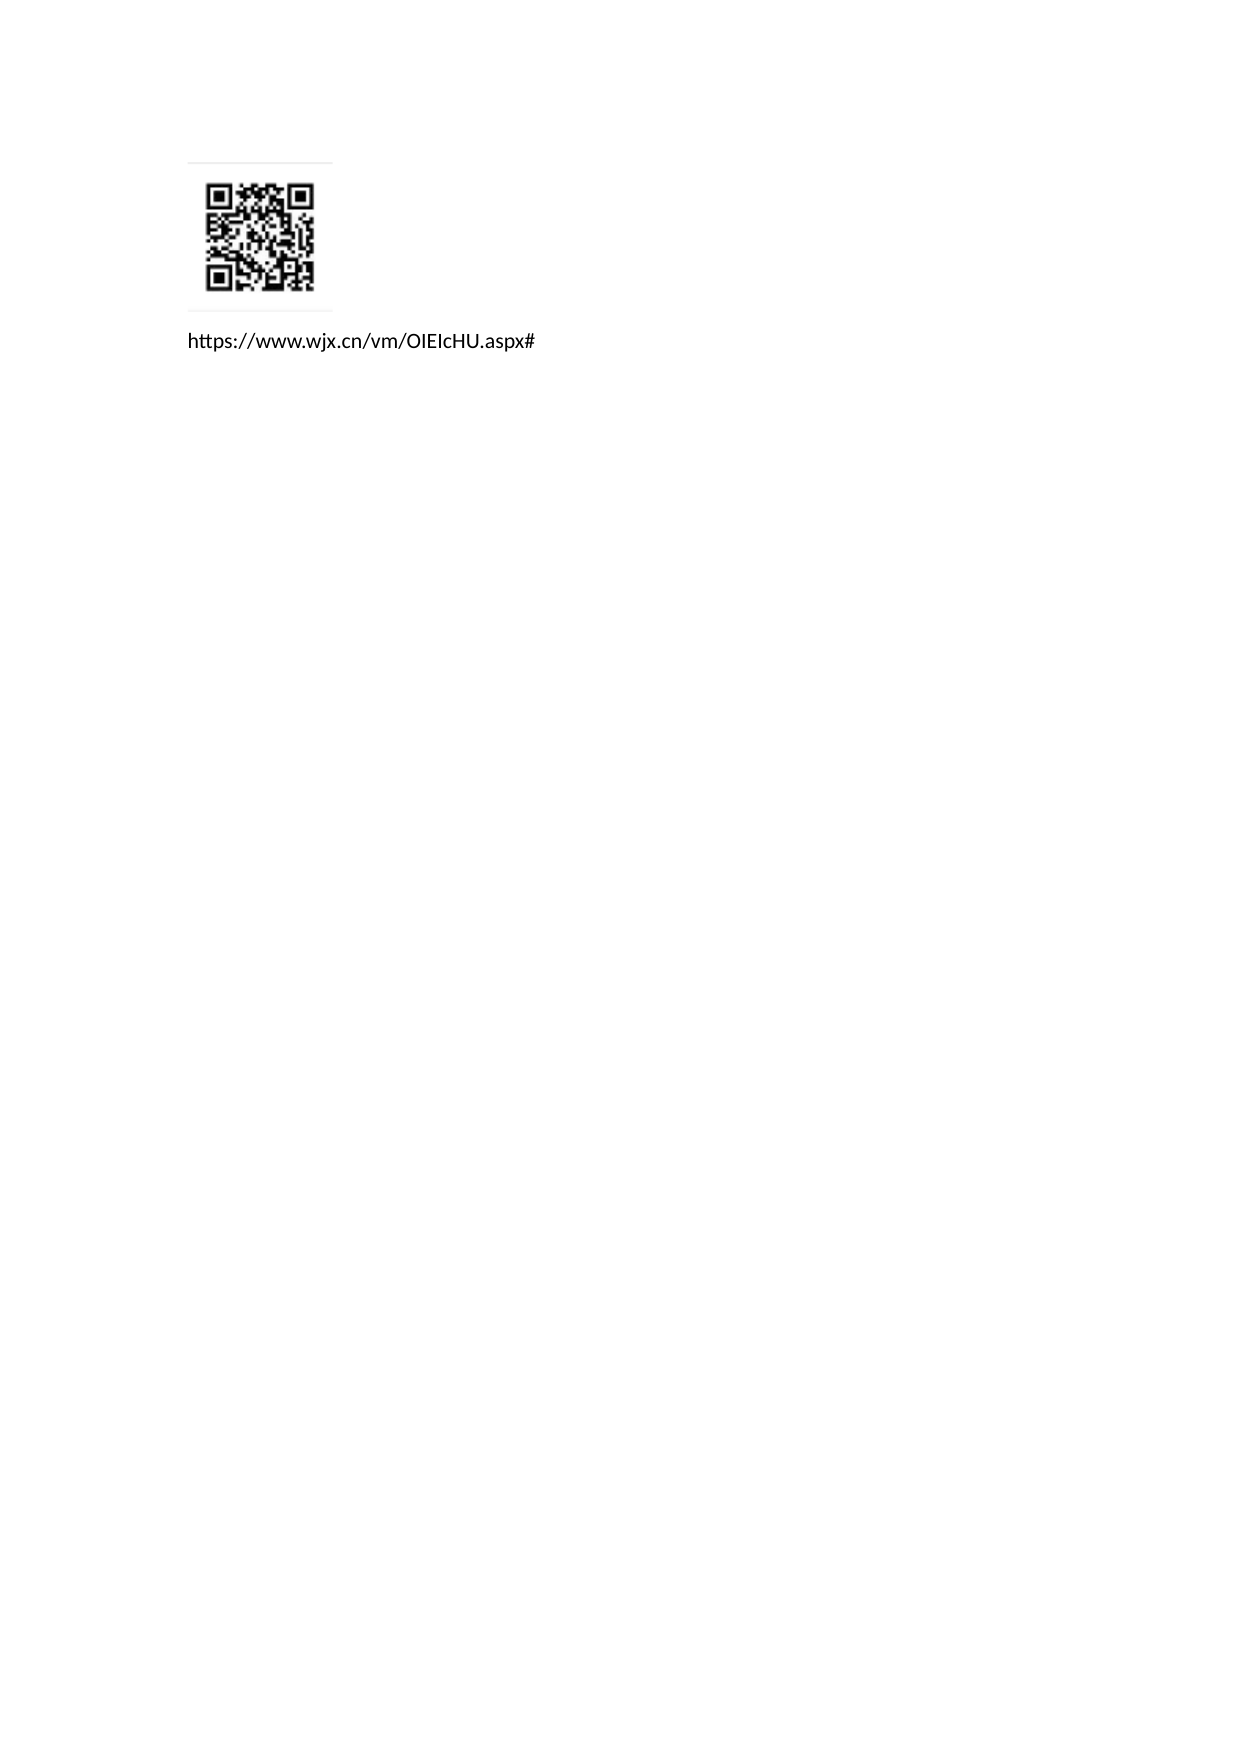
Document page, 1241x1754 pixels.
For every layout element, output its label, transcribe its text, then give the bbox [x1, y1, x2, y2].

text https://www.wjx.cn/vm/OIEIcHU.aspx# [187, 324, 1053, 357]
picture [187, 162, 333, 312]
